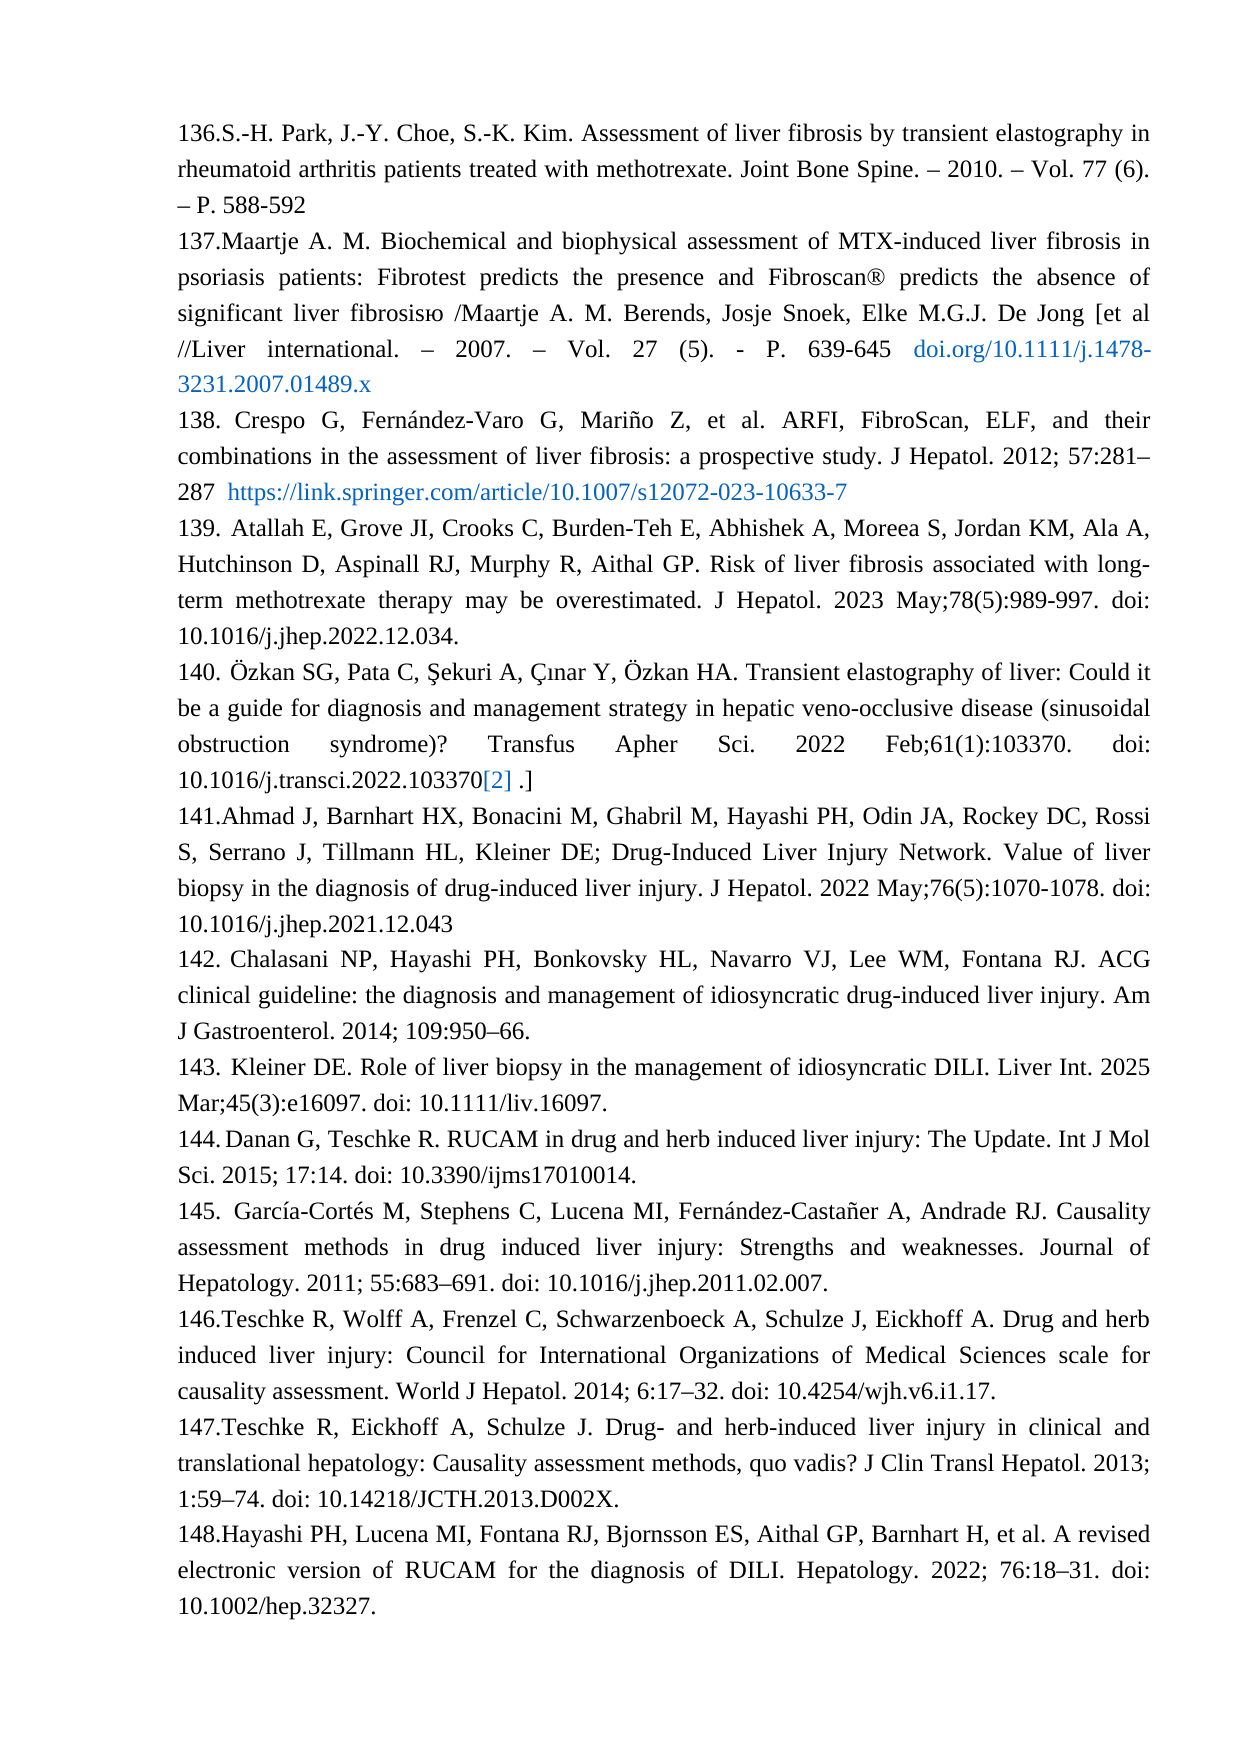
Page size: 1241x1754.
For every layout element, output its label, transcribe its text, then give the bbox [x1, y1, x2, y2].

text 138. Crespo G, Fernández-Varo G, Mariño Z, et al. ARFI, FibroScan, ELF, and their combinations in the assessment of liver fibrosis: a prospective study. J Hepatol. 2012; 57:281–287 https://link.springer.com/article/10.1007/s12072-023-10633-7 [177, 406, 1152, 506]
text 145. García-Cortés M, Stephens C, Lucena MI, Fernández-Castañer A, Andrade RJ. Causality assessment methods in drug induced liver injury: Strengths and weaknesses. Journal of Hepatology. 2011; 55:683–691. doi: 10.1016/j.jhep.2011.02.007. [177, 1196, 1152, 1297]
text 141.Ahmad J, Barnhart HX, Bonacini M, Ghabril M, Hayashi PH, Odin JA, Rockey DC, Rossi S, Serrano J, Tillmann HL, Kleiner DE; Drug-Induced Liver Injury Network. Value of liver biopsy in the diagnosis of drug-induced liver injury. J Hepatol. 2022 May;76(5):1070-1078. doi: 10.1016/j.jhep.2021.12.043 [177, 901, 1152, 937]
text 144. Danan G, Teschke R. RUCAM in drug and herb induced liver injury: The Update. Int J Mol Sci. 2015; 17:14. doi: 10.3390/ijms17010014. [177, 1124, 1152, 1189]
text 140. Özkan SG, Pata C, Şekuri A, Çınar Y, Özkan HA. Transient elastography of liver: Could it be a guide for diagnosis and management strategy in hepatic veno-occlusive disease (sinusoidal obstruction syndrome)? Transfus Apher Sci. 2022 Feb;61(1):103370. doi: 10.1016/j.transci.2022.103370[2] .] [177, 657, 1152, 693]
text 146.Teschke R, Wolff A, Frenzel C, Schwarzenboeck A, Schulze J, Eickhoff A. Drug and herb induced liver injury: Council for International Organizations of Medical Sciences scale for causality assessment. World J Hepatol. 2014; 6:17–32. doi: 10.4254/wjh.v6.i1.17. [177, 1304, 1152, 1404]
text 147.Teschke R, Eickhoff A, Schulze J. Drug- and herb-induced liver injury in clinical and translational hepatology: Causality assessment methods, quo vadis? J Clin Transl Hepatol. 2013; 1:59–74. doi: 10.14218/JCTH.2013.D002X. [177, 1412, 1152, 1512]
text 148.Hayashi PH, Lucena MI, Fontana RJ, Bjornsson ES, Aithal GP, Barnhart H, et al. A revised electronic version of RUCAM for the diagnosis of DILI. Hepatology. 2022; 76:18–31. doi: 10.1002/hep.32327. [177, 1519, 1152, 1620]
text 143. Kleiner DE. Role of liver biopsy in the management of idiosyncratic DILI. Liver Int. 2025 Mar;45(3):e16097. doi: 10.1111/liv.16097. [177, 1052, 1152, 1117]
text 141.Ahmad J, Barnhart HX, Bonacini M, Ghabril M, Hayashi PH, Odin JA, Rockey DC, Rossi S, Serrano J, Tillmann HL, Kleiner DE; Drug-Induced Liver Injury Network. Value of liver biopsy in the diagnosis of drug-induced liver injury. J Hepatol. 2022 May;76(5):1070-1078. doi: 10.1016/j.jhep.2021.12.043 [177, 801, 1152, 837]
text 139. Atallah E, Grove JI, Crooks C, Burden-Teh E, Abhishek A, Moreea S, Jordan KM, Ala A, Hutchinson D, Aspinall RJ, Murphy R, Aithal GP. Risk of liver fibrosis associated with long-term methotrexate therapy may be overestimated. J Hepatol. 2023 May;78(5):989-997. doi: 10.1016/j.jhep.2022.12.034. [177, 513, 1152, 650]
text 137.Maartje A. M. Biochemical and biophysical assessment of MTX-induced liver fibrosis in psoriasis patients: Fibrotest predicts the presence and Fibroscan® predicts the absence of significant liver fibrosisю /Maartje A. M. Berends, Josje Snoek, Elke M.G.J. De Jong [et al //Liver international. – 2007. – Vol. 27 (5). - P. 639-645 doi.org/10.1111/j.1478-3231.2007.01489.x [177, 226, 1152, 398]
text 136.S.-H. Park, J.-Y. Choe, S.-K. Kim. Assessment of liver fibrosis by transient elastography in rheumatoid arthritis patients treated with methotrexate. Joint Bone Spine. – 2010. – Vol. 77 (6). – P. 588-592 [177, 118, 1152, 219]
text 140. Özkan SG, Pata C, Şekuri A, Çınar Y, Özkan HA. Transient elastography of liver: Could it be a guide for diagnosis and management strategy in hepatic veno-occlusive disease (sinusoidal obstruction syndrome)? Transfus Apher Sci. 2022 Feb;61(1):103370. doi: 10.1016/j.transci.2022.103370[2] .] [177, 758, 1152, 794]
text 142. Chalasani NP, Hayashi PH, Bonkovsky HL, Navarro VJ, Lee WM, Fontana RJ. ACG clinical guideline: the diagnosis and management of idiosyncratic drug‐induced liver injury. Am J Gastroenterol. 2014; 109:950–66. [177, 944, 1152, 1045]
